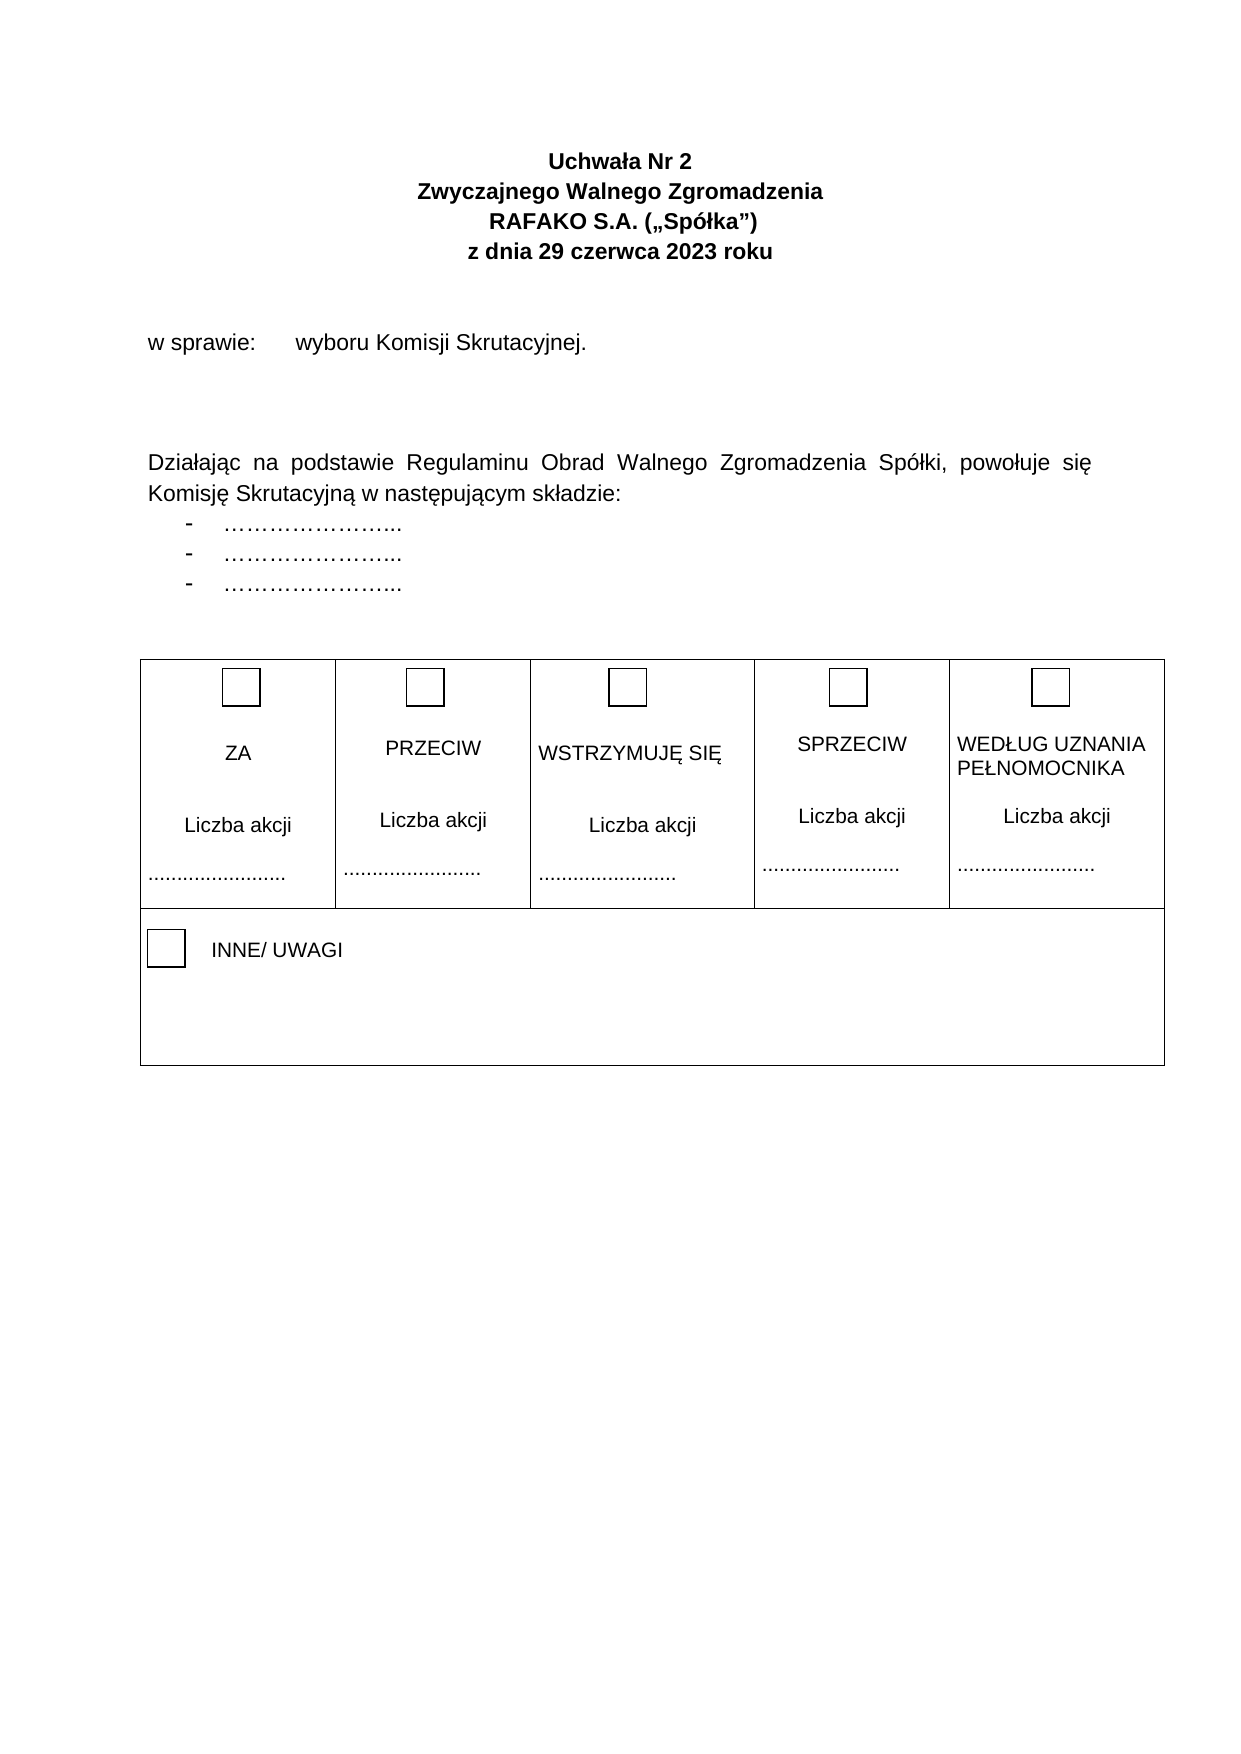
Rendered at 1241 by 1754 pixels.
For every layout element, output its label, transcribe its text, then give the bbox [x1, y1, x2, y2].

table_header SPRZECIW Liczba akcji ........................ [755, 660, 949, 908]
table_header ZA Liczba akcji ........................ [141, 660, 335, 908]
table_cell INNE/ UWAGI [141, 909, 1164, 1065]
text z dnia 29 czerwca 2023 roku [148, 238, 1093, 264]
subtitle w sprawie: wyboru Komisji Skrutacyjnej. [148, 329, 1093, 355]
text Zwyczajnego Walnego Zgromadzenia [148, 178, 1093, 204]
subtitle Uchwała Nr 2 [148, 148, 1093, 174]
subtitle …………………... [185, 570, 1093, 596]
table_header PRZECIW Liczba akcji ........................ [336, 660, 530, 908]
subtitle …………………... [185, 540, 1093, 566]
table_header WEDŁUG UZNANIA PEŁNOMOCNIKA Liczba akcji ........................ [950, 660, 1164, 908]
subtitle Działając na podstawie Regulaminu Obrad Walnego Zgromadzenia Spółki, powołuje się Komisję Skrutacyjną w następującym składzie: [148, 449, 1093, 506]
subtitle …………………... [185, 510, 1093, 536]
text RAFAKO S.A. („Spółka”) [148, 208, 1093, 234]
table_header WSTRZYMUJĘ SIĘ Liczba akcji ........................ [531, 660, 754, 908]
